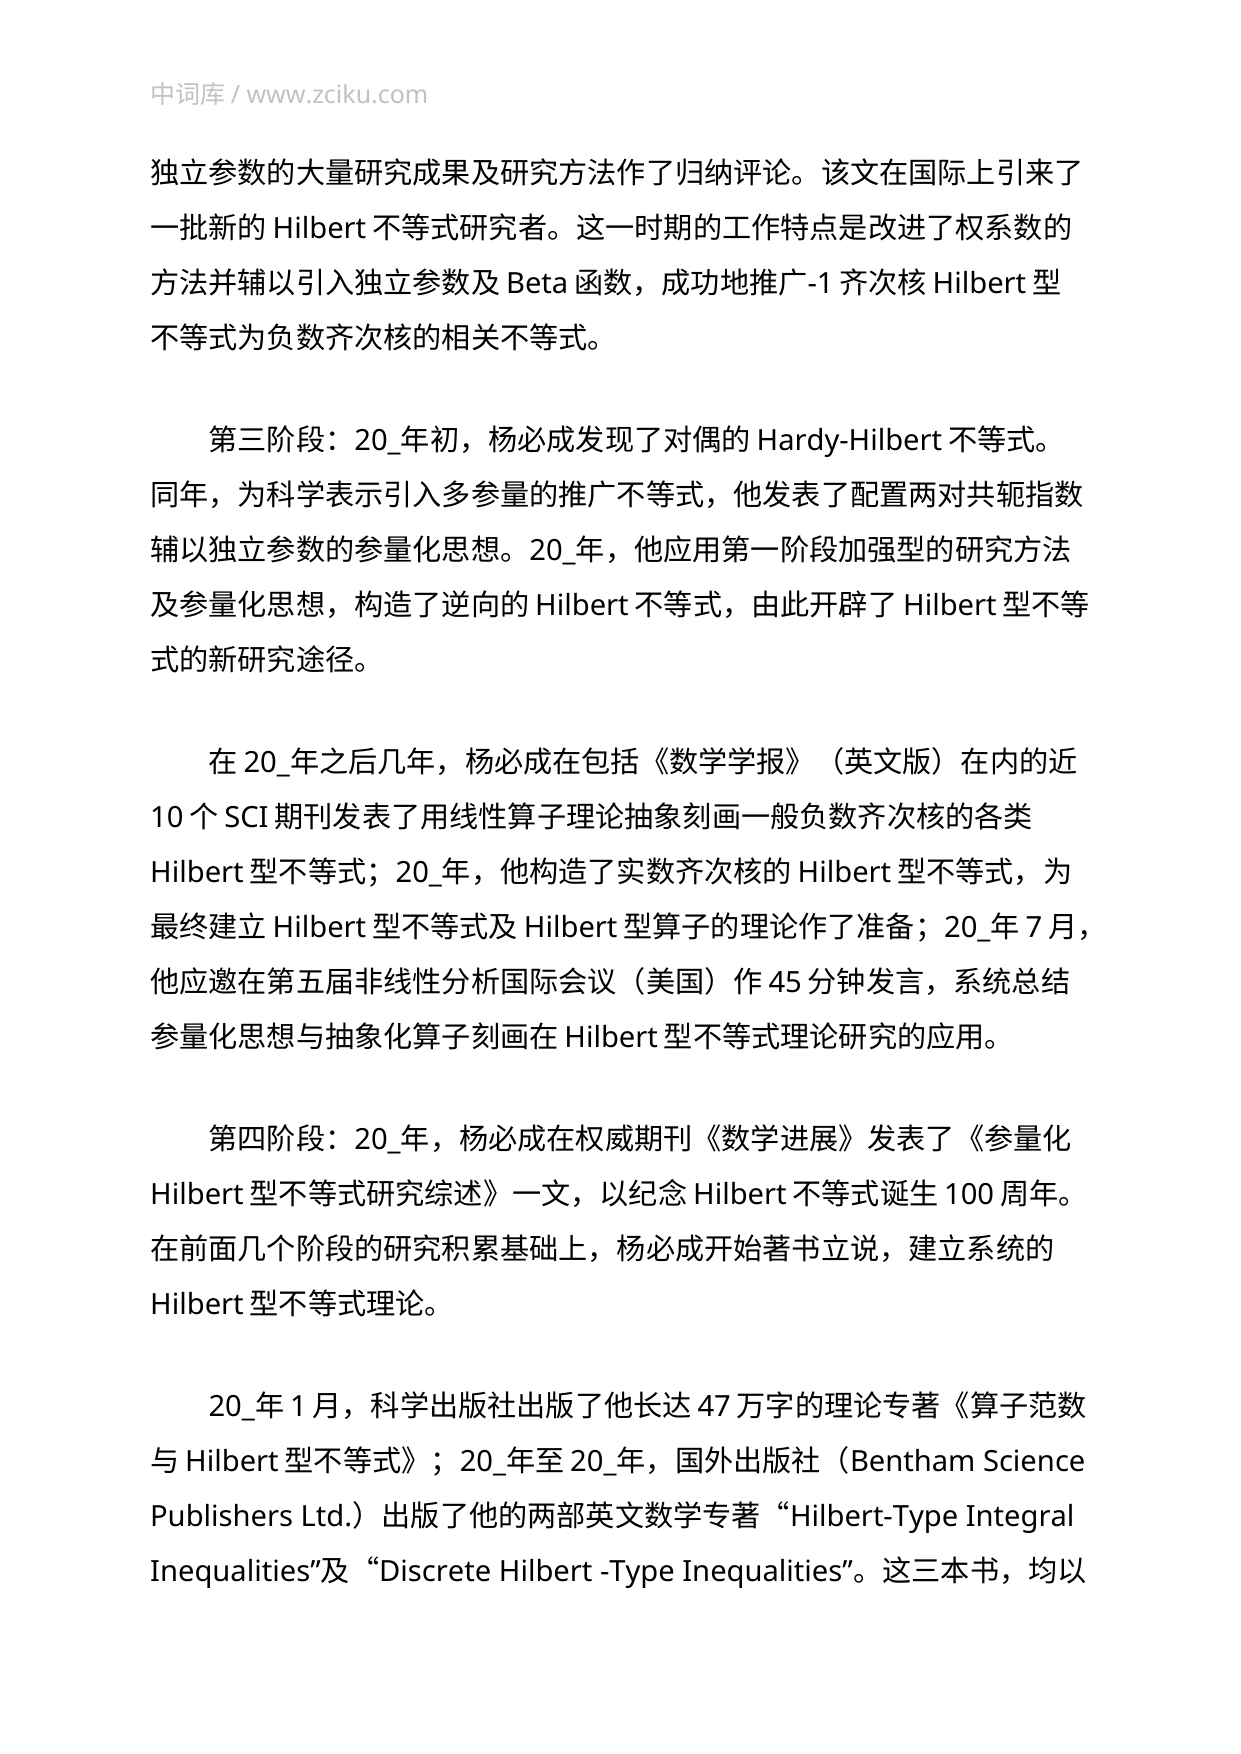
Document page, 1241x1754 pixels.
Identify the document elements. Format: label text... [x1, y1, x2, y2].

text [150, 1382, 1090, 1589]
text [150, 150, 1090, 357]
text 在20_年之后几年，杨必成在包括《数学学报》（英文版）在内的近10个SCI期刊发表了用线性算子理论抽象刻画一般负数齐次核的各类Hilbert型不等式；20_年，他构造了实数齐次核的Hilbert型不等式，为最终建立Hilbert型不等式及Hilbert型算子的理论作了准备；20_年7月，他应邀在第五届非线性分析国际会议（美国）作45分钟发言，系统总结参量化思想与抽象化算子刻画在Hilbert型不等式理论研究的应用。 [150, 738, 1090, 1056]
text 第四阶段：20_年，杨必成在权威期刊《数学进展》发表了《参量化Hilbert型不等式研究综述》一文，以纪念Hilbert不等式诞生100周年。在前面几个阶段的研究积累基础上，杨必成开始著书立说，建立系统的Hilbert型不等式理论。 [150, 1115, 1090, 1323]
text 第三阶段：20_年初，杨必成发现了对偶的Hardy-Hilbert不等式。同年，为科学表示引入多参量的推广不等式，他发表了配置两对共轭指数辅以独立参数的参量化思想。20_年，他应用第一阶段加强型的研究方法及参量化思想，构造了逆向的Hilbert不等式，由此开辟了Hilbert型不等式的新研究途径。 [150, 417, 1090, 679]
